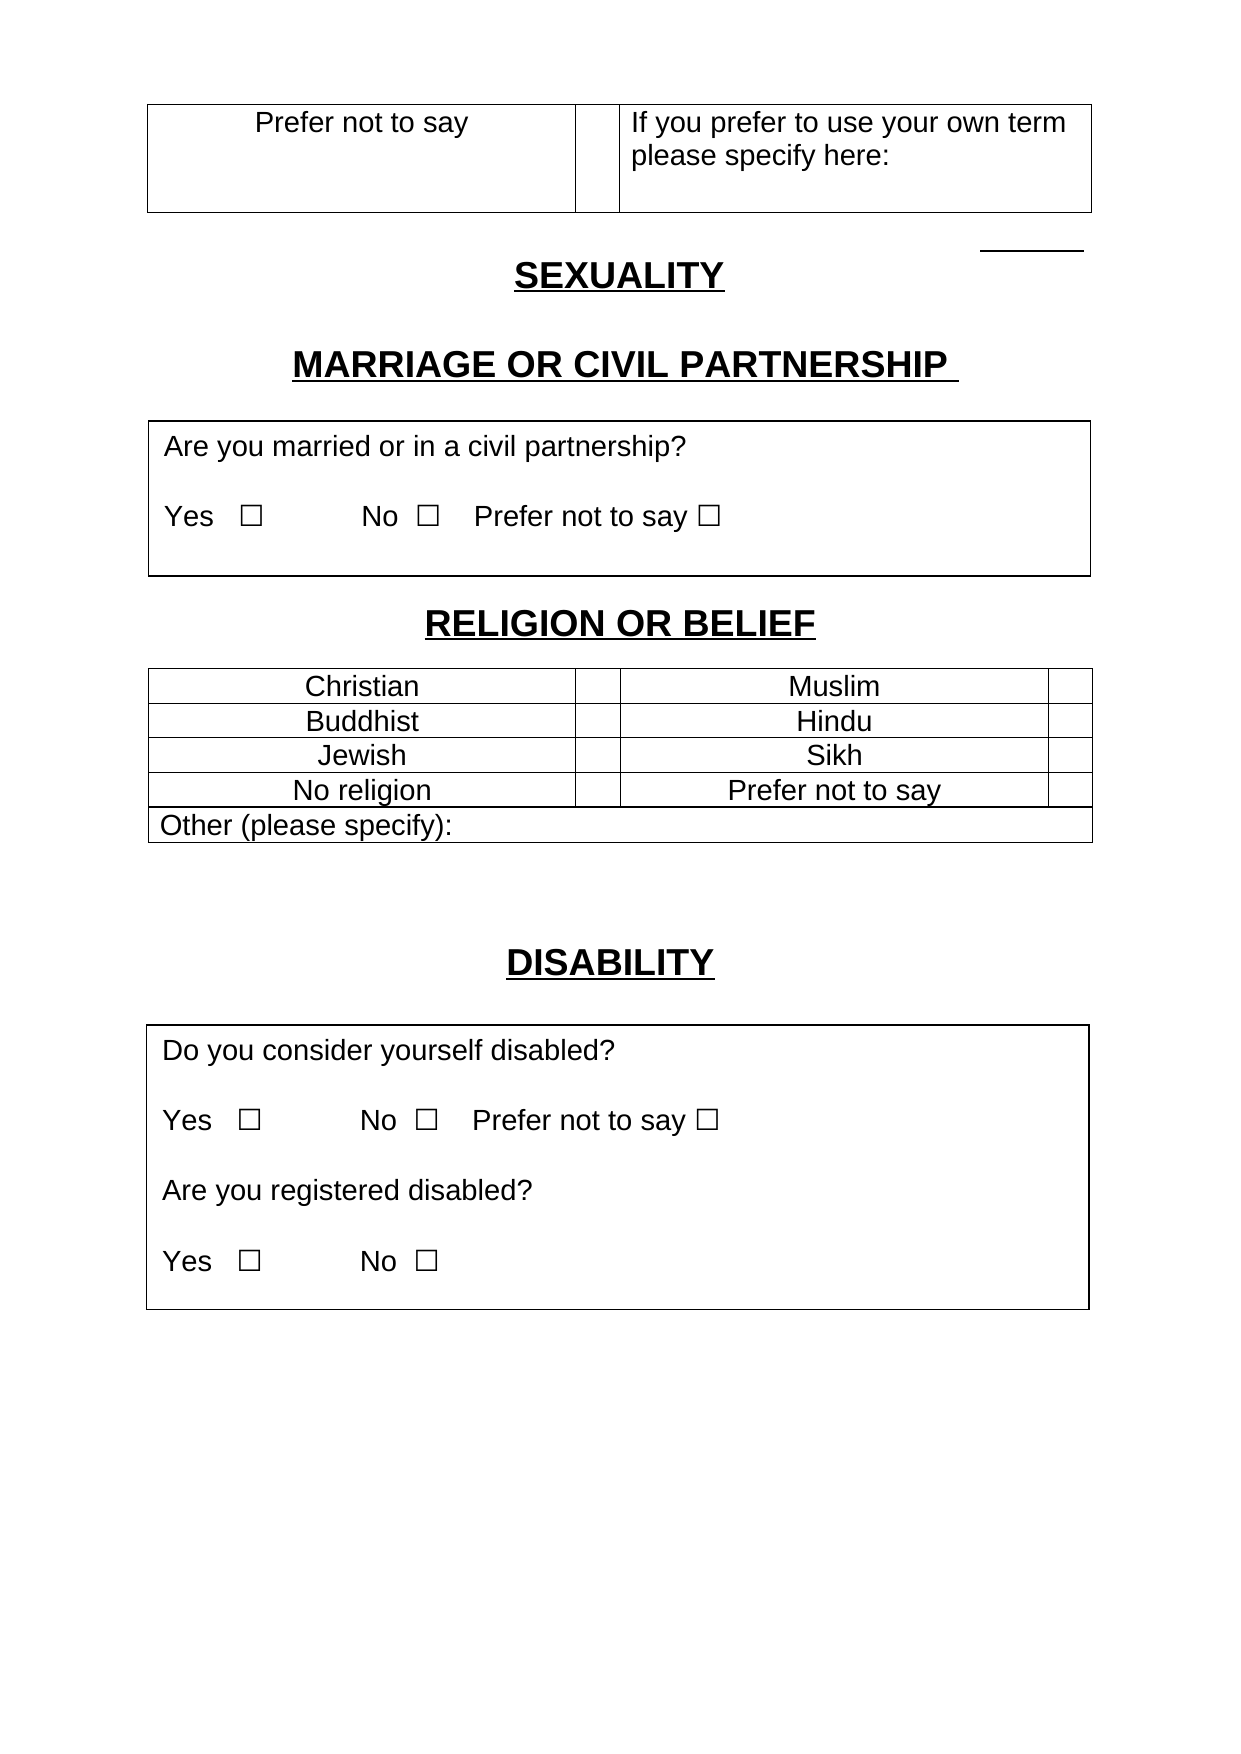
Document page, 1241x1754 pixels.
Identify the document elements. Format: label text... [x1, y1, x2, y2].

table_cell Other (please specify): [149, 808, 1092, 842]
table_cell Prefer not to say [148, 105, 575, 212]
table_cell [576, 738, 620, 772]
table_cell Hindu [621, 704, 1048, 737]
table_header [1049, 669, 1092, 703]
table_cell Prefer not to say [621, 773, 1048, 806]
table_header [576, 669, 620, 703]
table_header Muslim [621, 669, 1048, 703]
table_header Christian [149, 669, 575, 703]
text MARRIAGE OR CIVIL PARTNERSHIP [148, 342, 1092, 385]
text RELIGION OR BELIEF [148, 601, 1092, 644]
table_cell Sikh [621, 738, 1048, 772]
table_cell [576, 704, 620, 737]
table_cell [576, 773, 620, 806]
table_cell [576, 105, 619, 212]
table_cell [1049, 773, 1092, 806]
table_cell [1049, 704, 1092, 737]
table_cell Buddhist [149, 704, 575, 737]
table_cell [1049, 738, 1092, 772]
table_cell No religion [149, 773, 575, 806]
table_cell Jewish [149, 738, 575, 772]
table_cell If you prefer to use your own term please specify here: [620, 105, 1091, 212]
